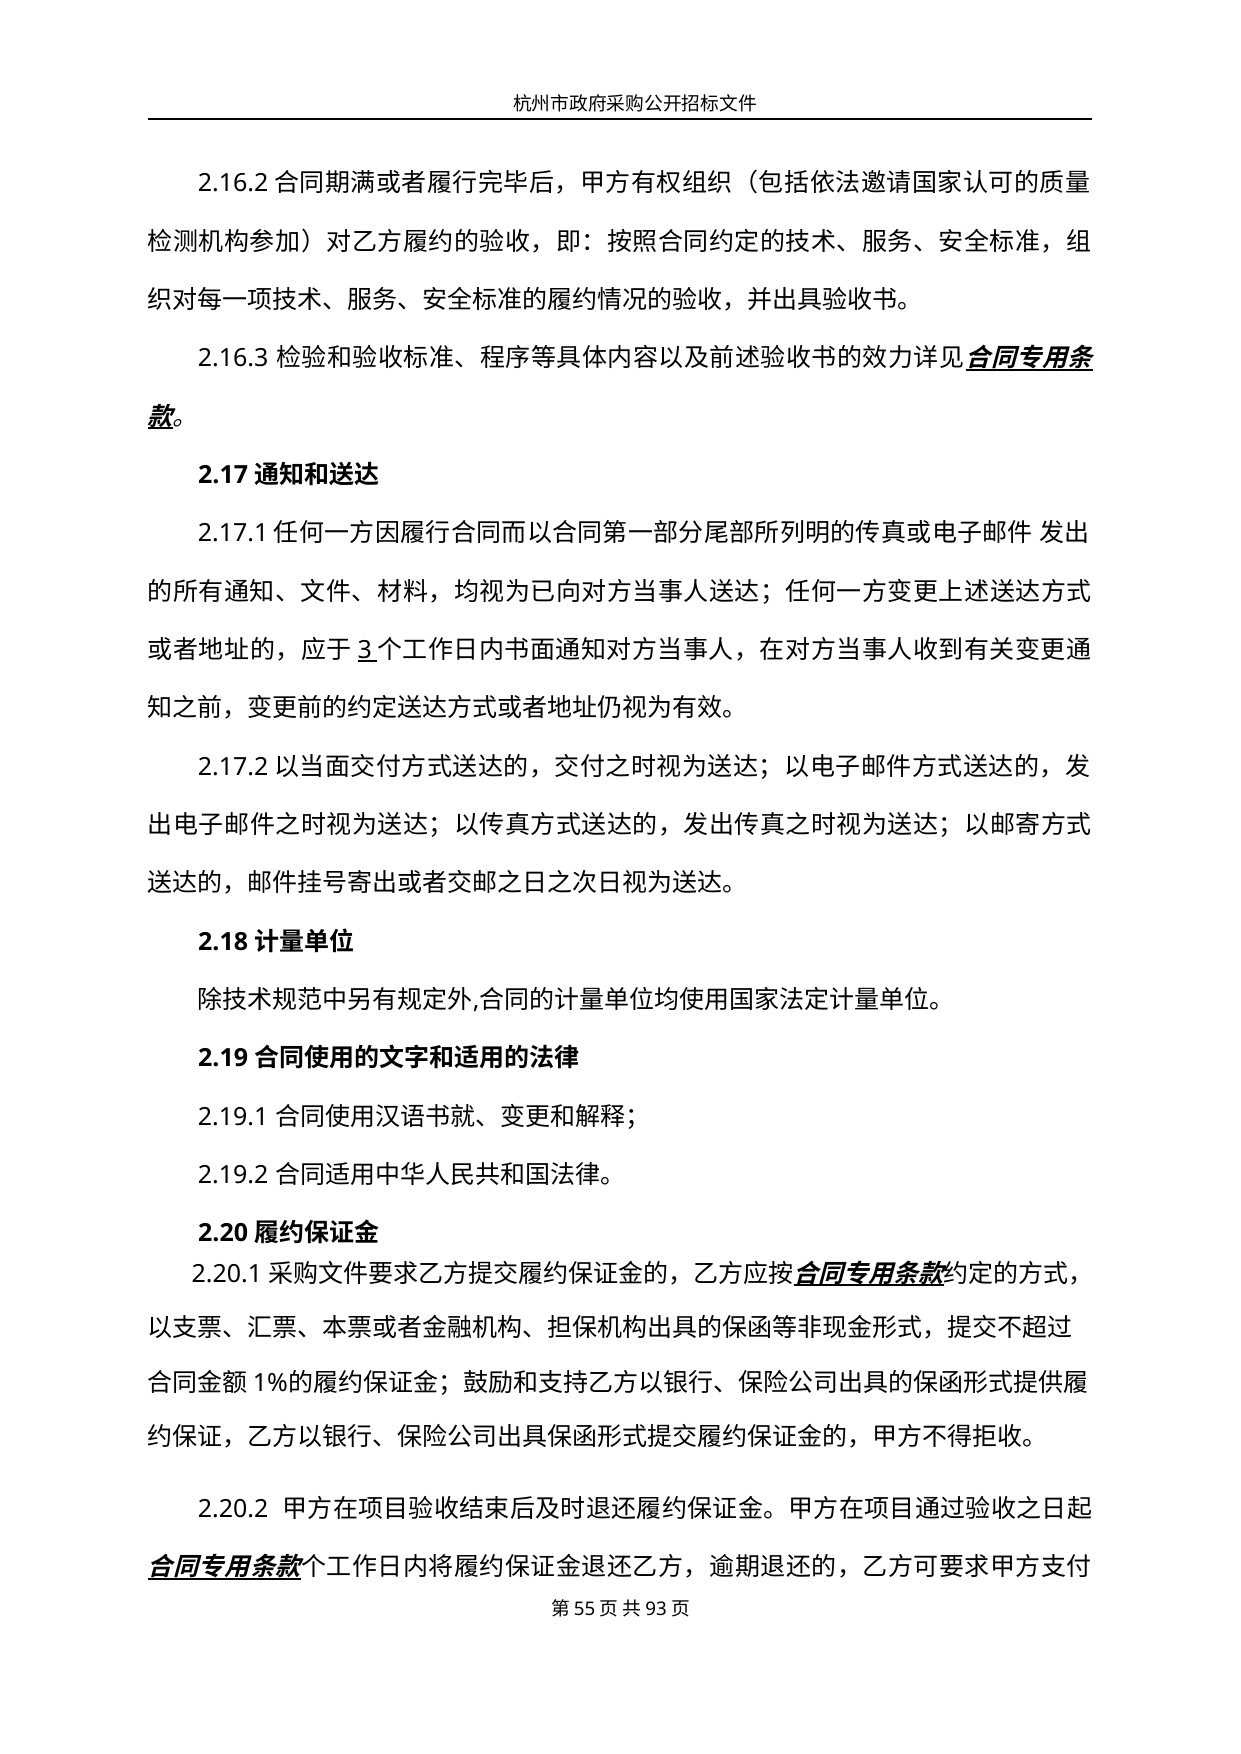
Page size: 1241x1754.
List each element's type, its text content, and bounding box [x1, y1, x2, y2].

text 2.16.2合同期满或者履行完毕后，甲方有权组织（包括依法邀请国家认可的质量检测机构参加）对乙方履约的验收，即：按照合同约定的技术、服务、安全标准，组织对每一项技术、服务、安全标准的履约情况的验收，并出具验收书。 [148, 145, 1092, 320]
text 2.17.1任何一方因履行合同而以合同第一部分尾部所列明的传真或电子邮件 发出的所有通知、文件、材料，均视为已向对方当事人送达；任何一方变更上述送达方式或者地址的，应于3个工作日内书面通知对方当事人，在对方当事人收到有关变更通知之前，变更前的约定送达方式或者地址仍视为有效。 [148, 495, 1092, 728]
text 除技术规范中另有规定外,合同的计量单位均使用国家法定计量单位。 [148, 962, 1092, 1020]
text 2.19.1 合同使用汉语书就、变更和解释； [148, 1078, 1092, 1137]
text 2.19 合同使用的文字和适用的法律 [148, 1020, 1092, 1078]
text 2.17 通知和送达 [148, 437, 1092, 495]
text 2.16.3 检验和验收标准、程序等具体内容以及前述验收书的效力详见合同专用条款。 [148, 320, 1092, 437]
text 2.20.1 采购文件要求乙方提交履约保证金的，乙方应按合同专用条款约定的方式，以支票、汇票、本票或者金融机构、担保机构出具的保函等非现金形式，提交不超过合同金额1%的履约保证金；鼓励和支持乙方以银行、保险公司出具的保函形式提供履约保证，乙方以银行、保险公司出具保函形式提交履约保证金的，甲方不得拒收。 [148, 1253, 1092, 1453]
text 2.19.2 合同适用中华人民共和国法律。 [148, 1137, 1092, 1195]
text 2.18 计量单位 [148, 903, 1092, 962]
text 2.17.2以当面交付方式送达的，交付之时视为送达；以电子邮件方式送达的，发出电子邮件之时视为送达；以传真方式送达的，发出传真之时视为送达；以邮寄方式送达的，邮件挂号寄出或者交邮之日之次日视为送达。 [148, 728, 1092, 903]
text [148, 1471, 1092, 1587]
text 2.20 履约保证金 [148, 1195, 1092, 1253]
